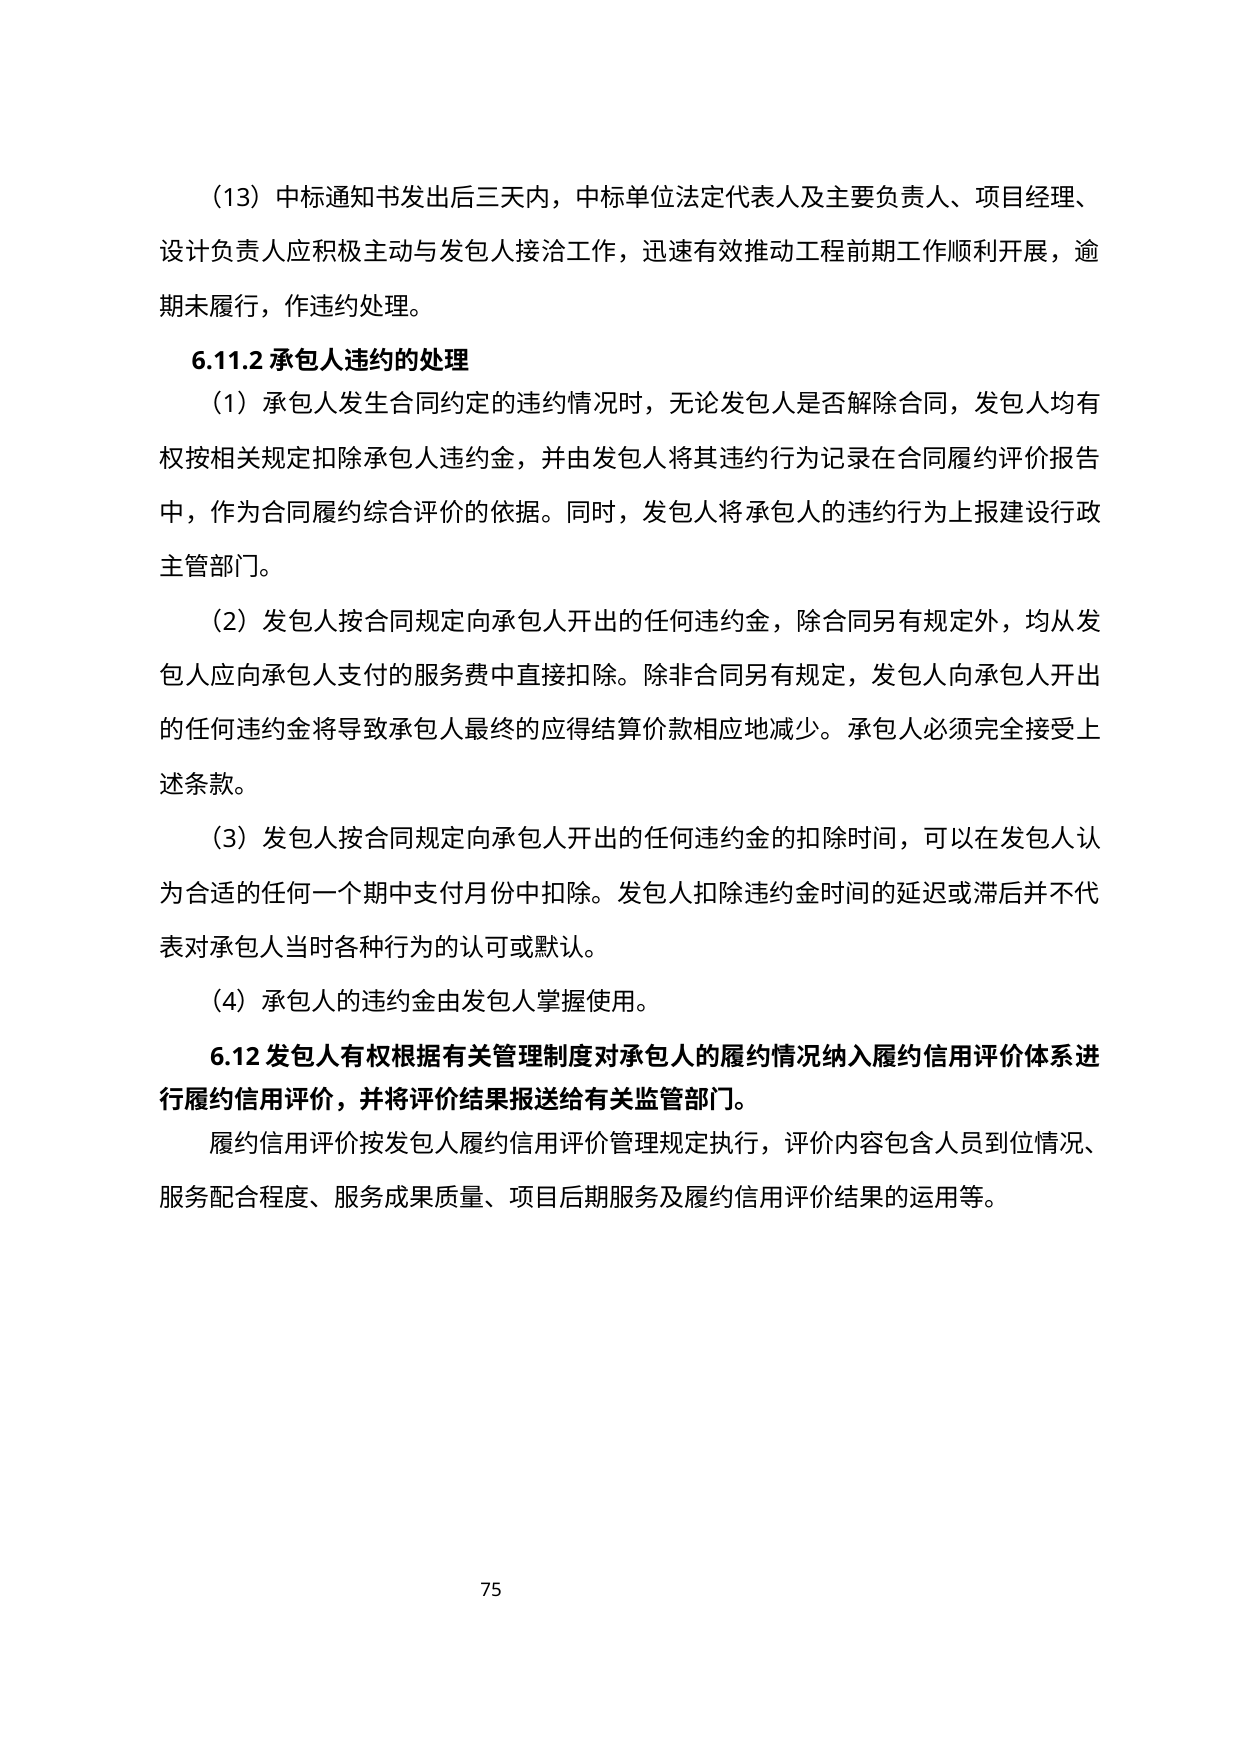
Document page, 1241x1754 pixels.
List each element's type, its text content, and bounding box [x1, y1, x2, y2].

text （2）发包人按合同规定向承包人开出的任何违约金，除合同另有规定外，均从发包人应向承包人支付的服务费中直接扣除。除非合同另有规定，发包人向承包人开出的任何违约金将导致承包人最终的应得结算价款相应地减少。承包人必须完全接受上述条款。 [159, 601, 1101, 801]
text （13）中标通知书发出后三天内，中标单位法定代表人及主要负责人、项目经理、设计负责人应积极主动与发包人接洽工作，迅速有效推动工程前期工作顺利开展，逾期未履行，作违约处理。 [159, 177, 1101, 322]
text 6.11.2 承包人违约的处理 [159, 340, 1101, 377]
text 履约信用评价按发包人履约信用评价管理规定执行，评价内容包含人员到位情况、服务配合程度、服务成果质量、项目后期服务及履约信用评价结果的运用等。 [159, 1123, 1101, 1214]
text （3）发包人按合同规定向承包人开出的任何违约金的扣除时间，可以在发包人认为合适的任何一个期中支付月份中扣除。发包人扣除违约金时间的延迟或滞后并不代表对承包人当时各种行为的认可或默认。 [159, 819, 1101, 964]
text 6.12发包人有权根据有关管理制度对承包人的履约情况纳入履约信用评价体系进行履约信用评价，并将评价结果报送给有关监管部门。 [159, 1036, 1101, 1116]
text （1）承包人发生合同约定的违约情况时，无论发包人是否解除合同，发包人均有权按相关规定扣除承包人违约金，并由发包人将其违约行为记录在合同履约评价报告中，作为合同履约综合评价的依据。同时，发包人将承包人的违约行为上报建设行政主管部门。 [159, 384, 1101, 583]
text （4）承包人的违约金由发包人掌握使用。 [159, 982, 1101, 1018]
